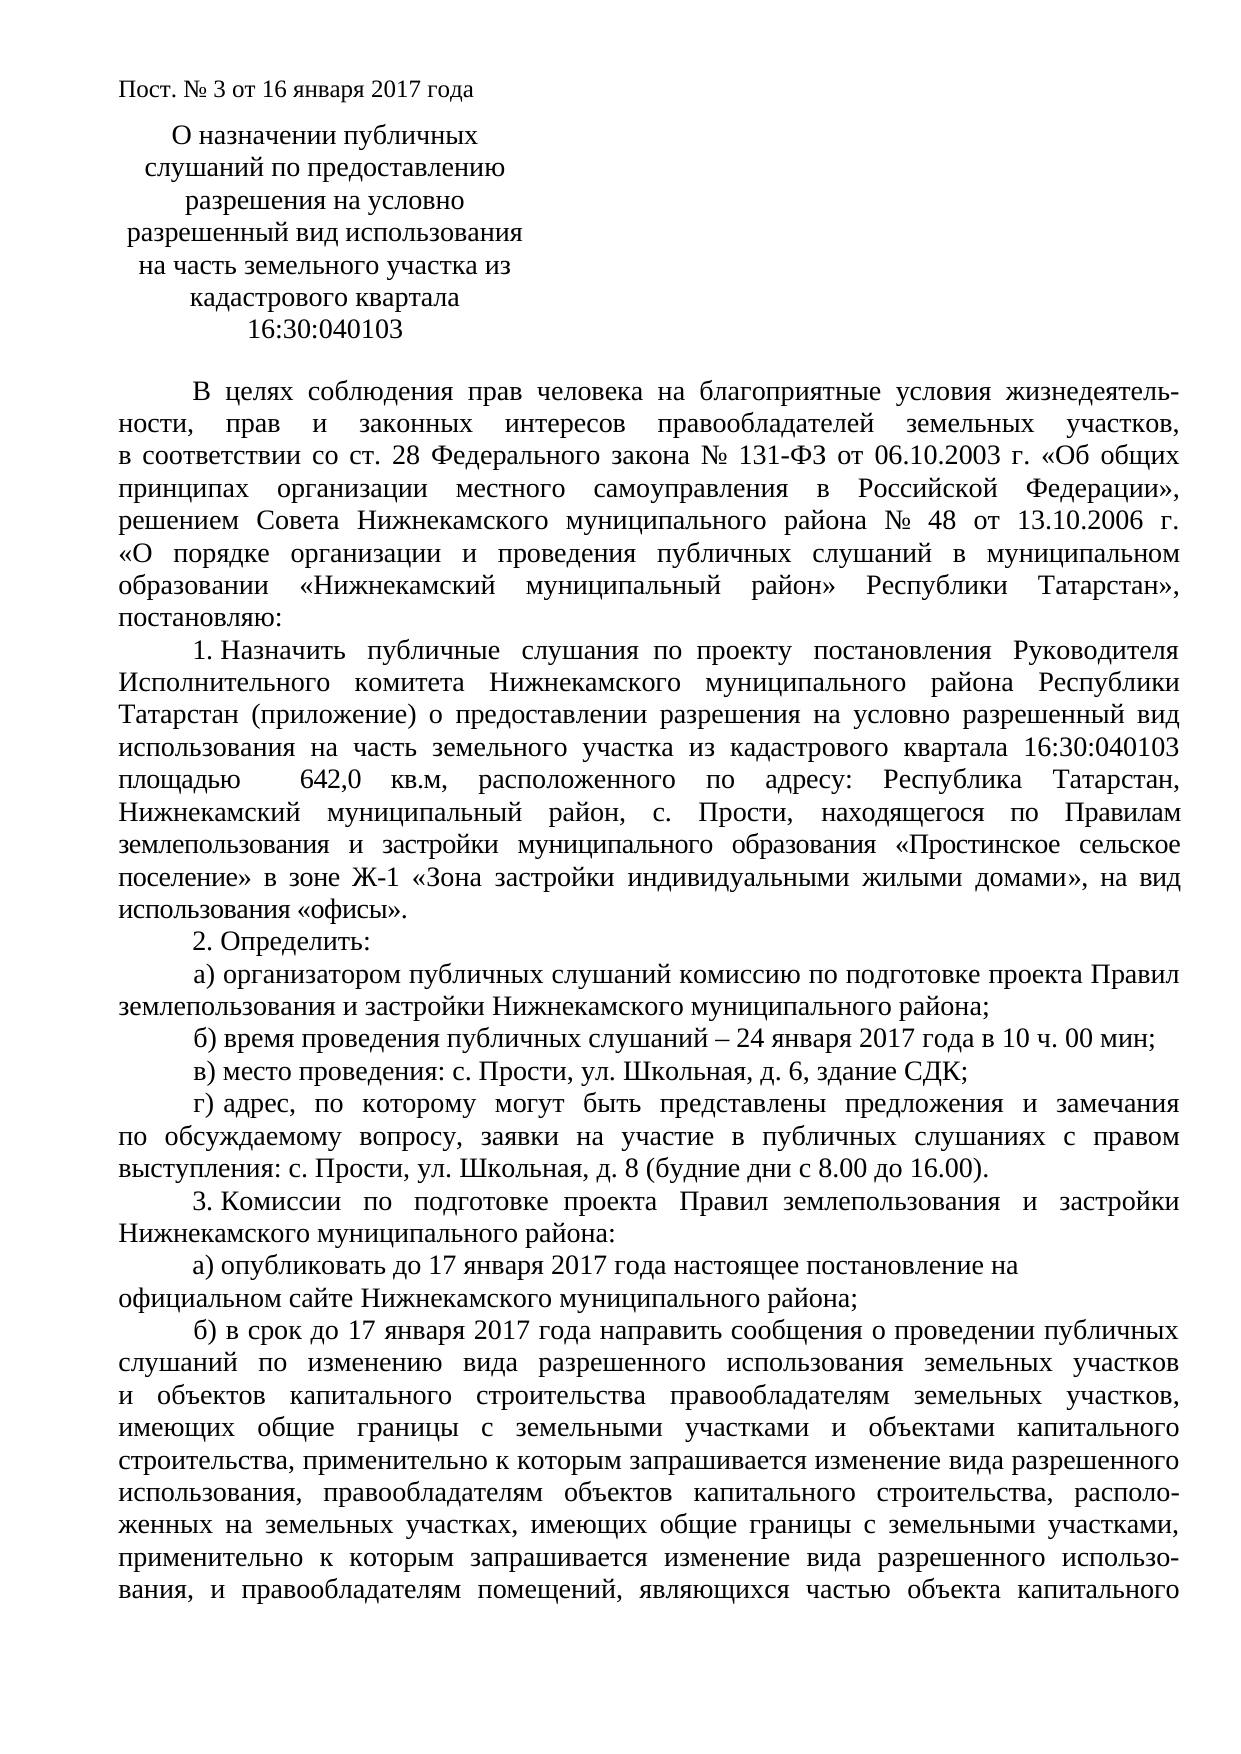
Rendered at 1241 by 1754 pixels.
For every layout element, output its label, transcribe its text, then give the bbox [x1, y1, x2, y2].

text б) время проведения публичных слушаний – 24 января 2017 года в 10 ч. 00 мин; [118, 1022, 1181, 1054]
text а) организатором публичных слушаний комиссию по подготовке проекта Правил землепользования и застройки Нижнекамского муниципального района; [118, 957, 1181, 1022]
text а) опубликовать до 17 января 2017 года настоящее постановление на официальном сайте Нижнекамского муниципального района; [118, 1248, 1181, 1313]
text г) адрес, по которому могут быть представлены предложения и замечания по обсуждаемому вопросу, заявки на участие в публичных слушаниях с правом выступления: с. Прости, ул. Школьная, д. 8 (будние дни с 8.00 до 16.00). [118, 1086, 1181, 1183]
text В целях соблюдения прав человека на благоприятные условия жизнедеятель-ности, прав и законных интересов правообладателей земельных участков, в соответствии со ст. 28 Федерального закона № 131-ФЗ от 06.10.2003 г. «Об общих принципах организации местного самоуправления в Российской Федерации», решением Совета Нижнекамского муниципального района № 48 от 13.10.2006 г. «О порядке организации и проведения публичных слушаний в муниципальном образовании «Нижнекамский муниципальный район» Республики Татарстан», постановляю: [118, 374, 1181, 633]
text в) место проведения: с. Прости, ул. Школьная, д. 6, здание СДК; [118, 1054, 1181, 1086]
text 3. Комиссии по подготовке проекта Правил землепользования и застройки Нижнекамского муниципального района: [118, 1183, 1181, 1248]
text 1. Назначить публичные слушания по проекту постановления Руководителя Исполнительного комитета Нижнекамского муниципального района Республики Татарстан (приложение) о предоставлении разрешения на условно разрешенный вид использования на часть земельного участка из кадастрового квартала 16:30:040103 площадью 642,0 кв.м, расположенного по адресу: Республика Татарстан, Нижнекамский муниципальный район, с. Прости, находящегося по Правилам землепользования и застройки муниципального образования «Простинское сельское поселение» в зоне Ж-1 «Зона застройки индивидуальными жилыми домами», на вид использования «офисы». [118, 633, 1181, 924]
text 2. Определить: [118, 924, 1181, 957]
text О назначении публичных слушаний по предоставлению разрешения на условно разрешенный вид использования на часть земельного участка из кадастрового квартала 16:30:040103 [118, 118, 532, 345]
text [118, 1313, 1181, 1605]
